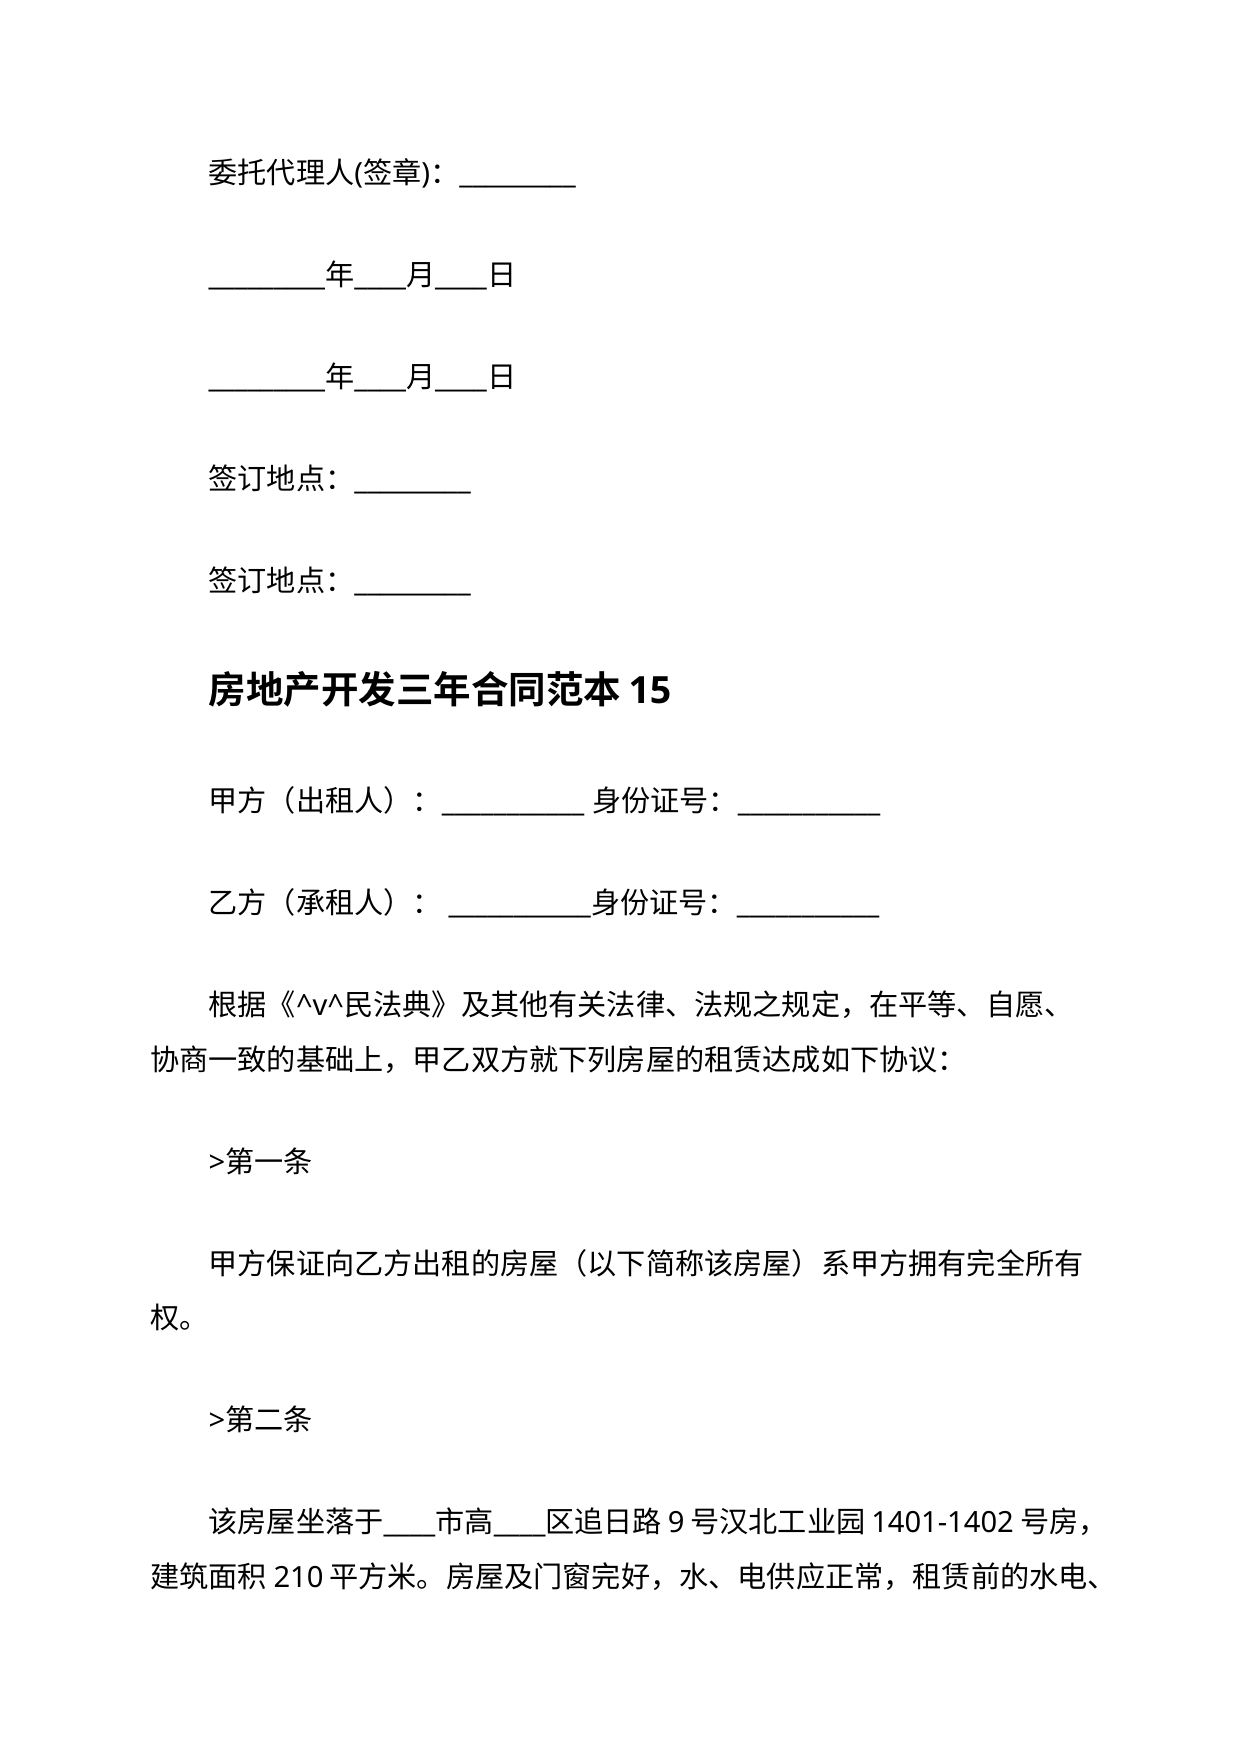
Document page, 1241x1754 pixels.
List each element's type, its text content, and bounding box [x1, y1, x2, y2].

text 乙方（承租人）： ___________身份证号：___________ [150, 879, 1090, 922]
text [150, 1499, 1090, 1596]
text 房地产开发三年合同范本15 [150, 660, 1090, 714]
text _________年____月____日 [150, 354, 1090, 396]
text 根据《^v^民法典》及其他有关法律、法规之规定，在平等、自愿、协商一致的基础上，甲乙双方就下列房屋的租赁达成如下协议： [150, 981, 1090, 1079]
text 签订地点：_________ [150, 456, 1090, 498]
text >第一条 [150, 1138, 1090, 1181]
text _________年____月____日 [150, 252, 1090, 294]
text 甲方（出租人）：___________ 身份证号：___________ [150, 777, 1090, 820]
text 签订地点：_________ [150, 558, 1090, 600]
text 甲方保证向乙方出租的房屋（以下简称该房屋）系甲方拥有完全所有权。 [150, 1240, 1090, 1337]
text 委托代理人(签章)：_________ [150, 150, 1090, 192]
text >第二条 [150, 1397, 1090, 1439]
